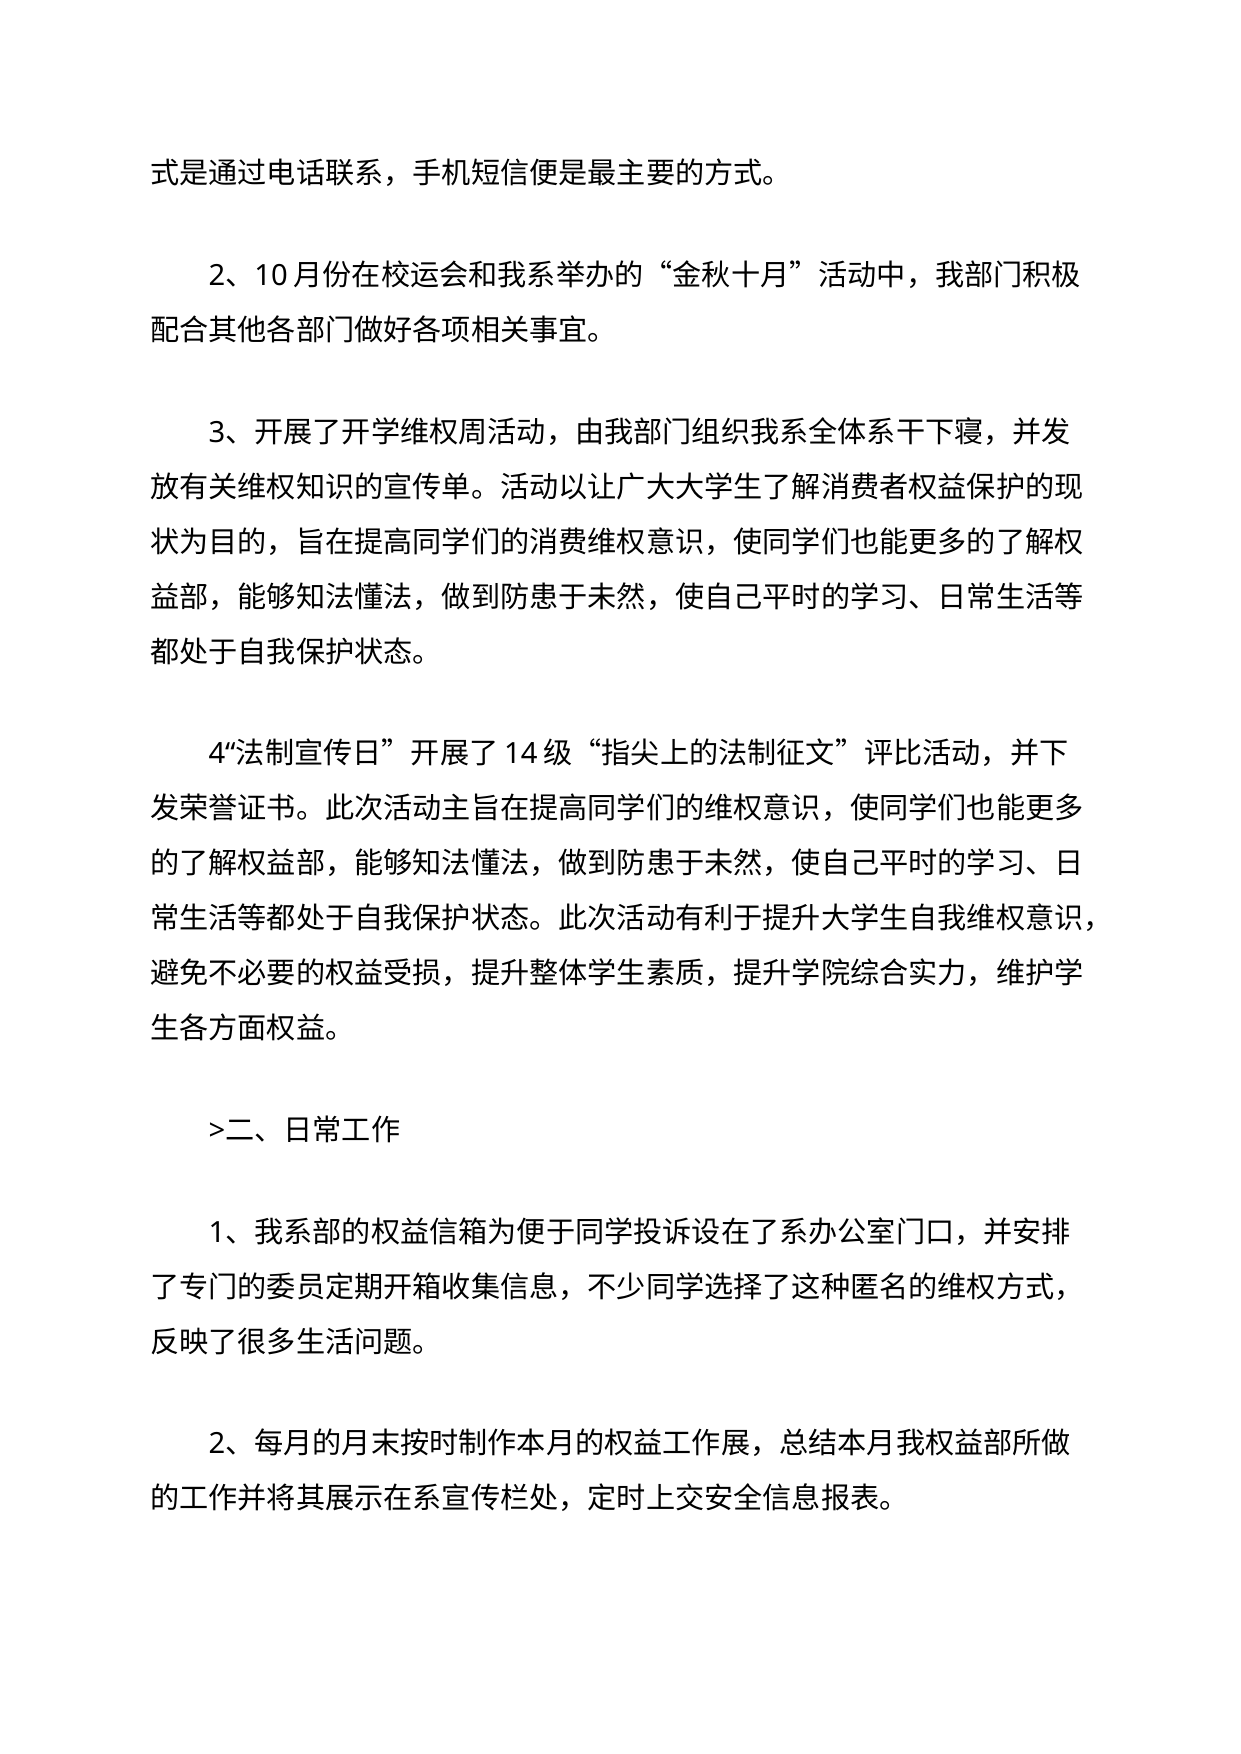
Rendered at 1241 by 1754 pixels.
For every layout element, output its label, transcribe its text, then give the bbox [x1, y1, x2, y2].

text 2、10月份在校运会和我系举办的“金秋十月”活动中，我部门积极配合其他各部门做好各项相关事宜。 [150, 252, 1090, 349]
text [150, 150, 1090, 192]
text 3、开展了开学维权周活动，由我部门组织我系全体系干下寝，并发放有关维权知识的宣传单。活动以让广大大学生了解消费者权益保护的现状为目的，旨在提高同学们的消费维权意识，使同学们也能更多的了解权益部，能够知法懂法，做到防患于未然，使自己平时的学习、日常生活等都处于自我保护状态。 [150, 408, 1090, 671]
text 1、我系部的权益信箱为便于同学投诉设在了系办公室门口，并安排了专门的委员定期开箱收集信息，不少同学选择了这种匿名的维权方式，反映了很多生活问题。 [150, 1208, 1090, 1361]
text 2、每月的月末按时制作本月的权益工作展，总结本月我权益部所做的工作并将其展示在系宣传栏处，定时上交安全信息报表。 [150, 1420, 1090, 1517]
text 4“法制宣传日”开展了14级“指尖上的法制征文”评比活动，并下发荣誉证书。此次活动主旨在提高同学们的维权意识，使同学们也能更多的了解权益部，能够知法懂法，做到防患于未然，使自己平时的学习、日常生活等都处于自我保护状态。此次活动有利于提升大学生自我维权意识，避免不必要的权益受损，提升整体学生素质，提升学院综合实力，维护学生各方面权益。 [150, 730, 1090, 1047]
text >二、日常工作 [150, 1106, 1090, 1149]
